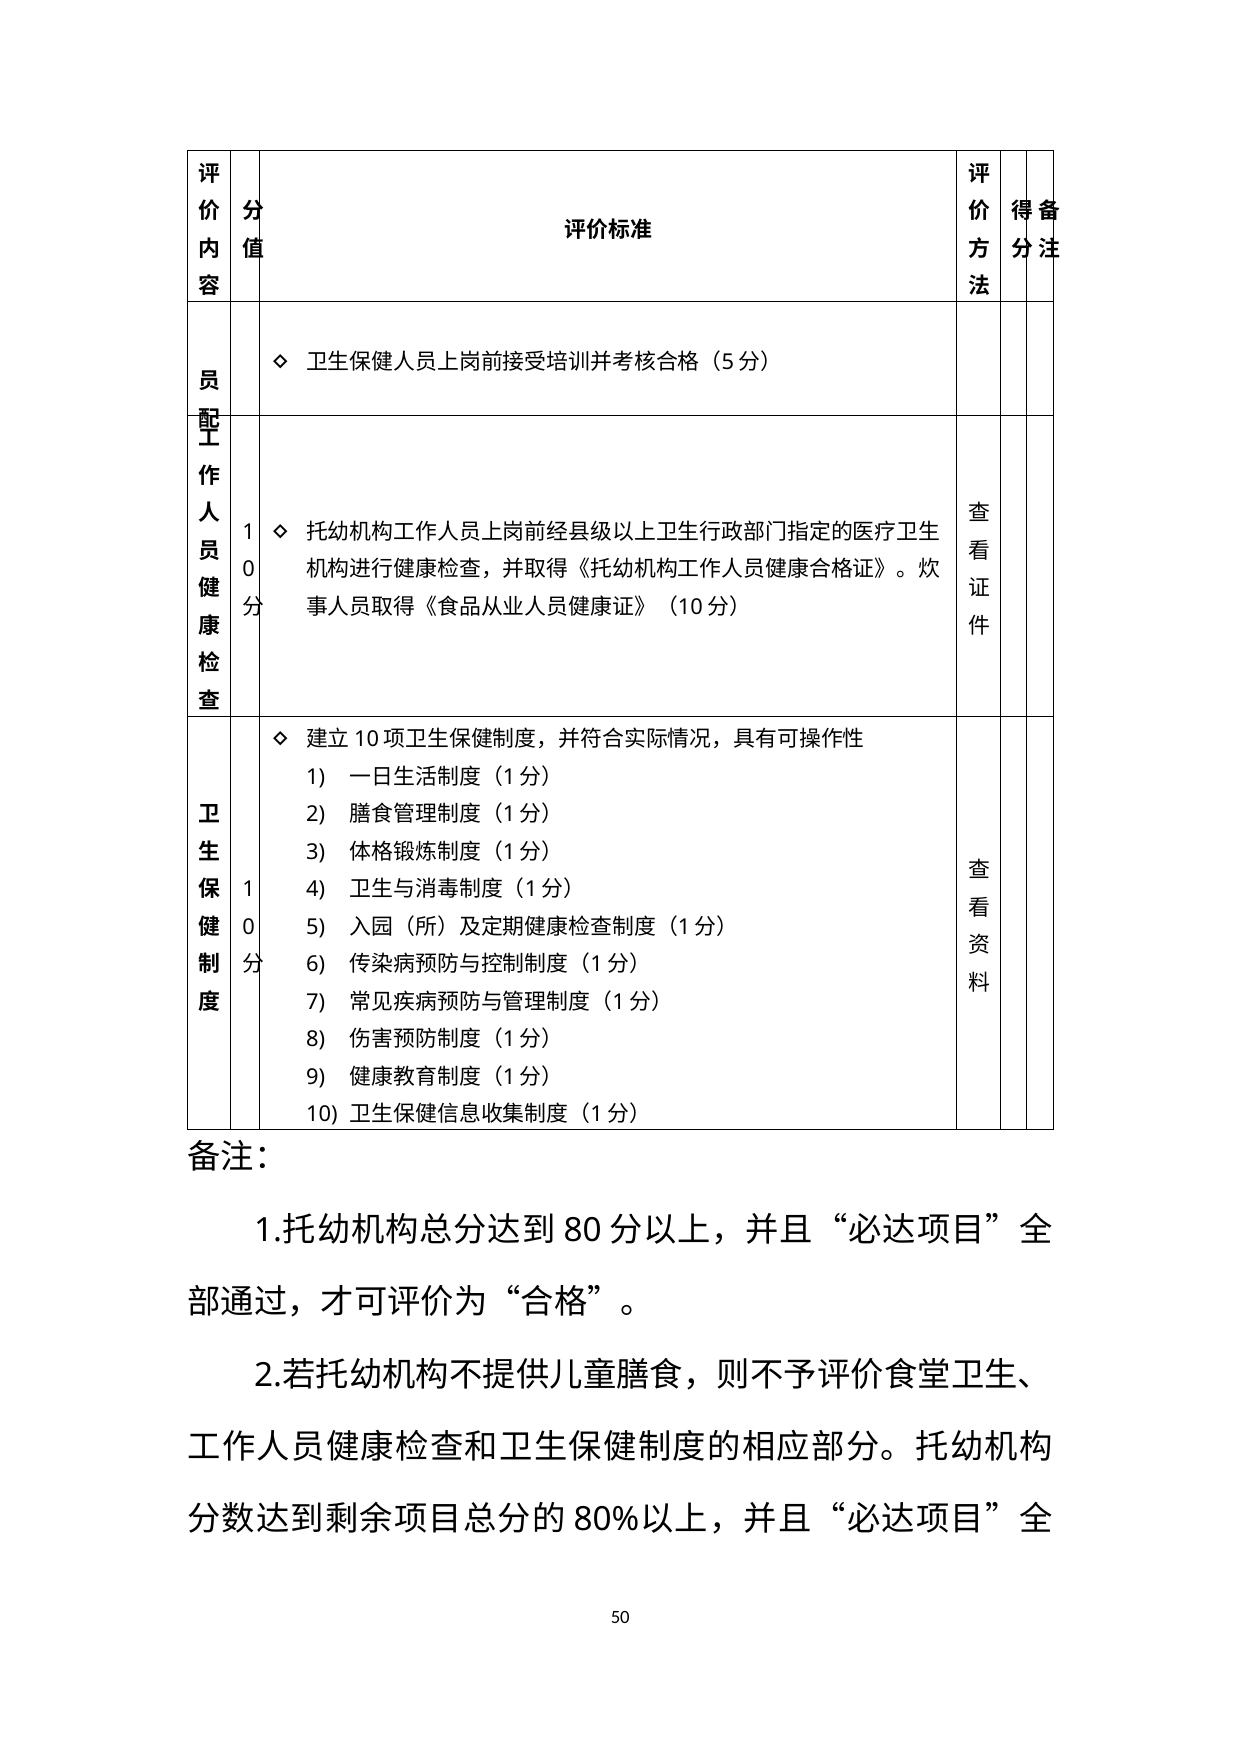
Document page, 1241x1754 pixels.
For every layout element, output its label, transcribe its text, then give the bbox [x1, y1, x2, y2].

table_cell 卫 生 保 健 制 度 [188, 717, 230, 1129]
table_cell 10分 [231, 717, 259, 1129]
table_header 分值 [231, 151, 259, 301]
table_cell 建立10项卫生保健制度，并符合实际情况，具有可操作性 一日生活制度（1分） 膳食管理制度（1分） 体格锻炼制度（1分） 卫生与消毒制度（1分） 入园（所）及定期健康检查制度（1分） 传染病预防与控制制度（1分） 常见疾病预防与管理制度（1分） 伤害预防制度（1分） 健康教育制度（1分） 卫生保健信息收集制度（1分） [260, 717, 956, 1129]
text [187, 1347, 1053, 1541]
table_header 评价方法 [957, 151, 1000, 301]
text 1.托幼机构总分达到80分以上，并且“必达项目”全部通过，才可评价为“合格”。 [187, 1202, 1053, 1323]
table_cell 10分 [231, 416, 259, 716]
table_cell 工 作 人 员 健 康 检 查 [188, 416, 230, 716]
table_header 得分 [1001, 151, 1026, 301]
table_cell 查看资料 [957, 717, 1000, 1129]
table_cell [1001, 717, 1026, 1129]
table_cell [1027, 416, 1053, 716]
table_header 评价标准 [260, 151, 956, 301]
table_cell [260, 302, 956, 414]
text 备注： [187, 1130, 1053, 1178]
table_cell 托幼机构工作人员上岗前经县级以上卫生行政部门指定的医疗卫生机构进行健康检查，并取得《托幼机构工作人员健康合格证》。炊事人员取得《食品从业人员健康证》（10分） [260, 416, 956, 716]
table_cell 查看证件 [957, 416, 1000, 716]
table_header 评价内容 [188, 151, 230, 301]
table_cell [1027, 717, 1053, 1129]
table_header 备注 [1027, 151, 1053, 301]
table_cell [1001, 416, 1026, 716]
